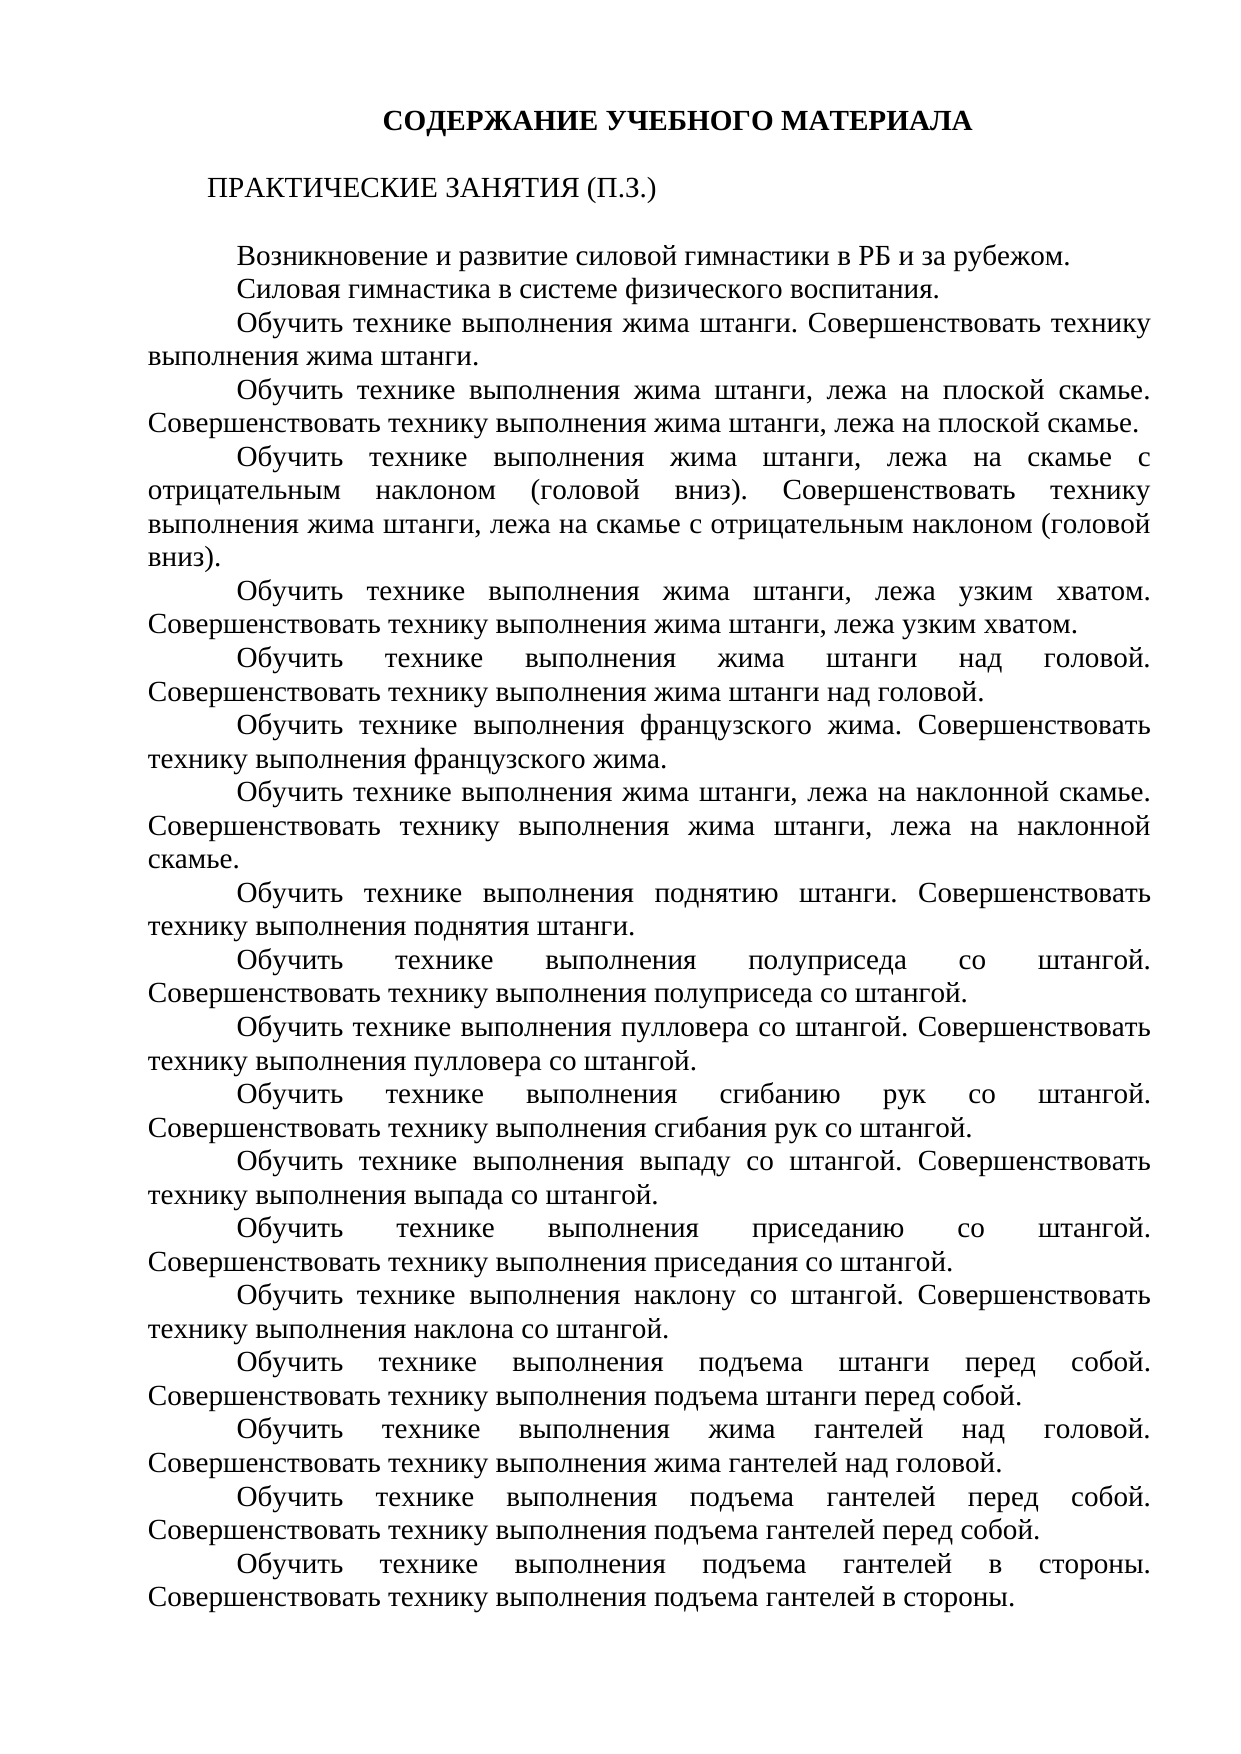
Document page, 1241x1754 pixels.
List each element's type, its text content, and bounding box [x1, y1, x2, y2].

text Обучить технике выполнения наклону со штангой. Совершенствовать технику выполнения наклона со штангой. [148, 1277, 1152, 1344]
text Обучить технике выполнения поднятию штанги. Совершенствовать технику выполнения поднятия штанги. [148, 875, 1152, 942]
text Силовая гимнастика в системе физического воспитания. [148, 271, 1152, 305]
text Обучить технике выполнения выпаду со штангой. Совершенствовать технику выполнения выпада со штангой. [148, 1143, 1152, 1210]
text СОДЕРЖАНИЕ УЧЕБНОГО МАТЕРИАЛА [148, 103, 1152, 137]
text Обучить технике выполнения жима гантелей над головой. Совершенствовать технику выполнения жима гантелей над головой. [148, 1412, 1152, 1479]
text Возникновение и развитие силовой гимнастики в РБ и за рубежом. [148, 238, 1152, 271]
text Обучить технике выполнения жима штанги, лежа на плоской скамье. Совершенствовать технику выполнения жима штанги, лежа на плоской скамье. [148, 372, 1152, 439]
text Обучить технике выполнения жима штанги, лежа на наклонной скамье. Совершенствовать технику выполнения жима штанги, лежа на наклонной скамье. [148, 774, 1152, 875]
text Обучить технике выполнения жима штанги. Совершенствовать технику выполнения жима штанги. [148, 305, 1152, 372]
text Обучить технике выполнения жима штанги, лежа на скамье с отрицательным наклоном (головой вниз). Совершенствовать технику выполнения жима штанги, лежа на скамье с отрицательным наклоном (головой вниз). [148, 439, 1152, 573]
text Обучить технике выполнения пулловера со штангой. Совершенствовать технику выполнения пулловера со штангой. [148, 1009, 1152, 1076]
text Обучить технике выполнения полуприседа со штангой. Совершенствовать технику выполнения полуприседа со штангой. [148, 942, 1152, 1009]
text Обучить технике выполнения французского жима. Совершенствовать технику выполнения французского жима. [148, 707, 1152, 774]
text Обучить технике выполнения подъема гантелей перед собой. Совершенствовать технику выполнения подъема гантелей перед собой. [148, 1479, 1152, 1546]
text ПРАКТИЧЕСКИЕ ЗАНЯТИЯ (П.З.) [148, 171, 1152, 204]
text Обучить технике выполнения жима штанги над головой. Совершенствовать технику выполнения жима штанги над головой. [148, 640, 1152, 707]
text Обучить технике выполнения подъема гантелей в стороны. Совершенствовать технику выполнения подъема гантелей в стороны. [148, 1546, 1152, 1613]
text Обучить технике выполнения приседанию со штангой. Совершенствовать технику выполнения приседания со штангой. [148, 1210, 1152, 1277]
text Обучить технике выполнения жима штанги, лежа узким хватом. Совершенствовать технику выполнения жима штанги, лежа узким хватом. [148, 573, 1152, 640]
text Обучить технике выполнения подъема штанги перед собой. Совершенствовать технику выполнения подъема штанги перед собой. [148, 1344, 1152, 1412]
text Обучить технике выполнения сгибанию рук со штангой. Совершенствовать технику выполнения сгибания рук со штангой. [148, 1076, 1152, 1143]
